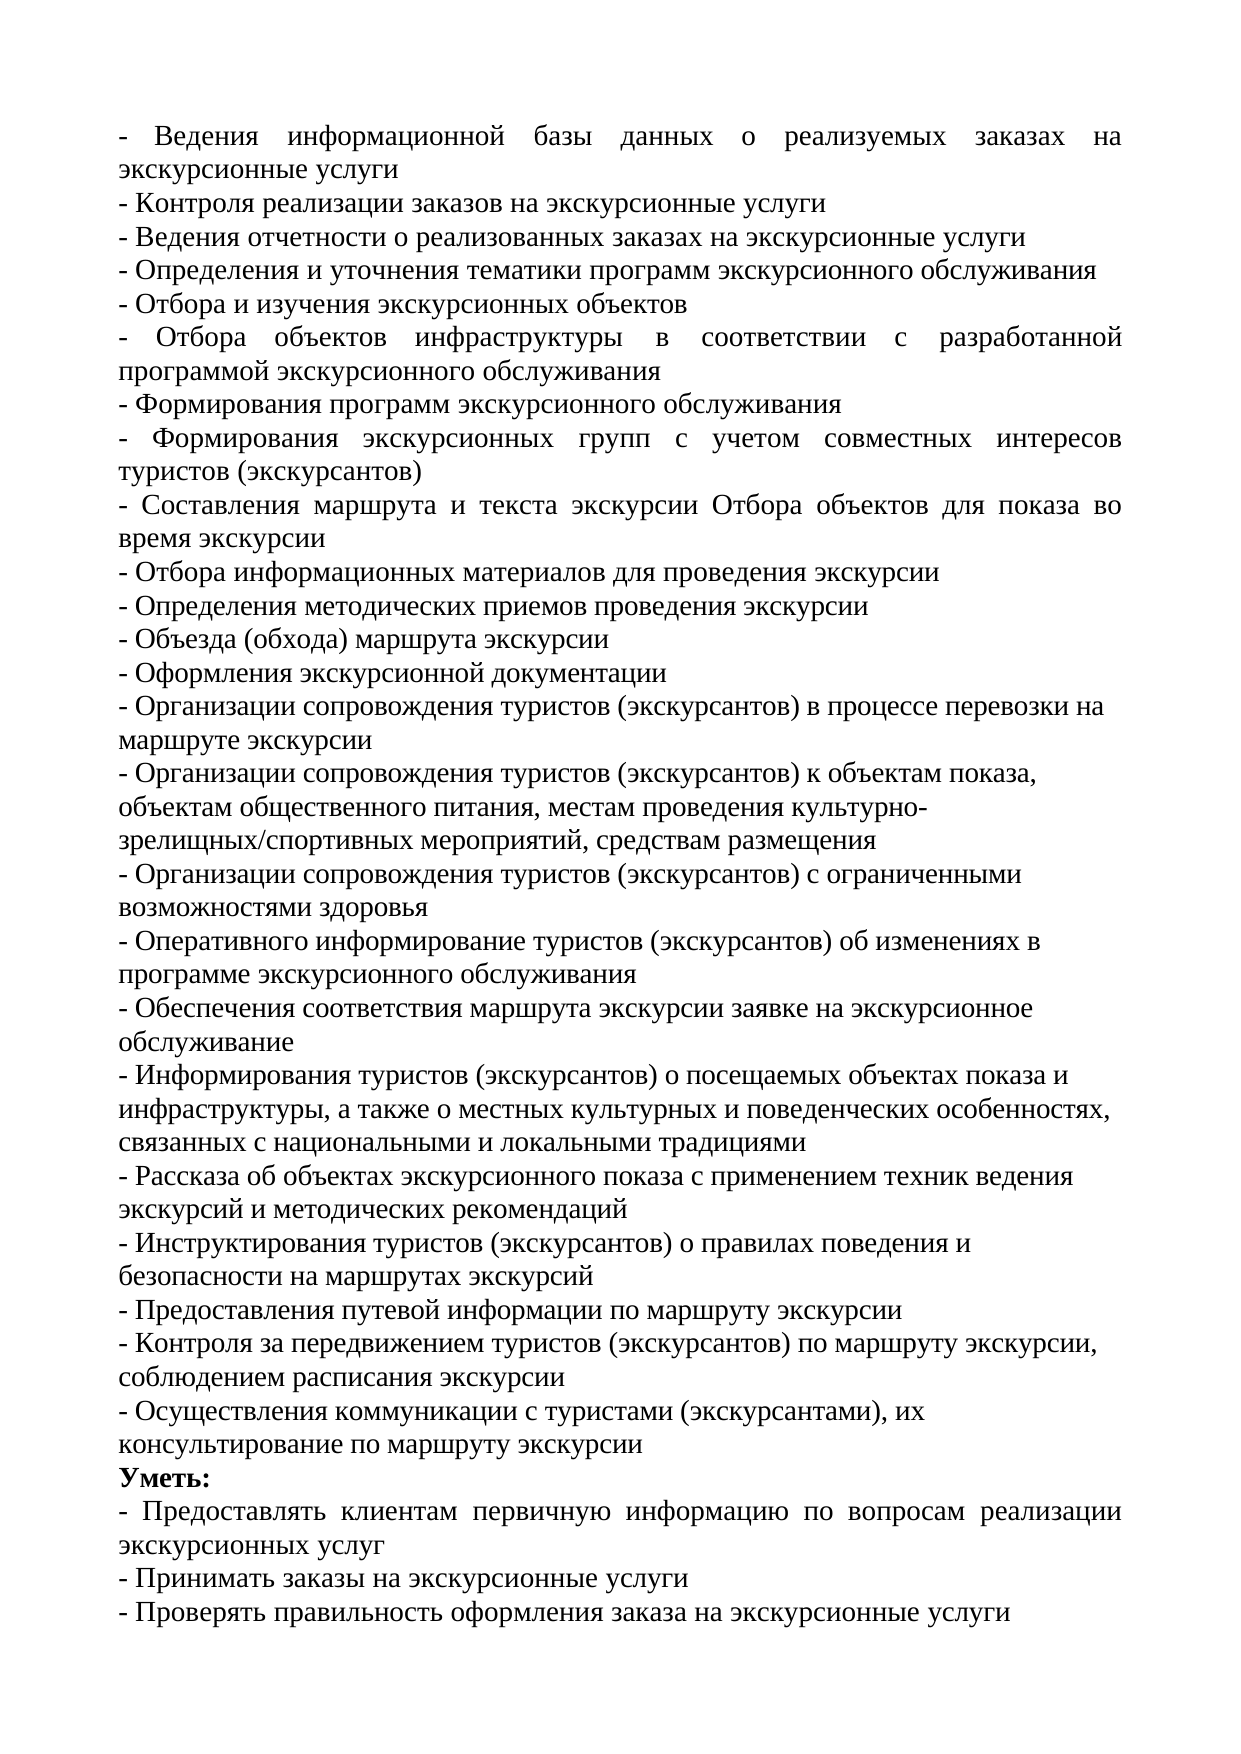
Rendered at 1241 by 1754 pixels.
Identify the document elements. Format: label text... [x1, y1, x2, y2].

list - Составления маршрута и текста экскурсии Отбора объектов для показа во время экскурсии [118, 487, 1122, 554]
list - Формирования программ экскурсионного обслуживания [118, 386, 1122, 420]
list - Организации сопровождения туристов (экскурсантов) в процессе перевозки на маршруте экскурсии [118, 688, 1122, 755]
list - Рассказа об объектах экскурсионного показа с применением техник ведения экскурсий и методических рекомендаций [118, 1158, 1122, 1225]
list - Организации сопровождения туристов (экскурсантов) к объектам показа, объектам общественного питания, местам проведения культурно- зрелищных/спортивных мероприятий, средствам размещения [118, 755, 1122, 856]
list - Ведения информационной базы данных о реализуемых заказах на экскурсионные услуги [118, 118, 1122, 185]
list - Предоставлять клиентам первичную информацию по вопросам реализации экскурсионных услуг [118, 1493, 1122, 1560]
list - Отбора объектов инфраструктуры в соответствии с разработанной программой экскурсионного обслуживания [118, 319, 1122, 386]
subtitle Уметь: [118, 1460, 1122, 1493]
list - Инструктирования туристов (экскурсантов) о правилах поведения и безопасности на маршрутах экскурсий [118, 1225, 1122, 1292]
list - Определения методических приемов проведения экскурсии [118, 588, 1122, 621]
list - Предоставления путевой информации по маршруту экскурсии [118, 1292, 1122, 1326]
list - Формирования экскурсионных групп с учетом совместных интересов туристов (экскурсантов) [118, 420, 1122, 487]
list - Контроля за передвижением туристов (экскурсантов) по маршруту экскурсии, соблюдением расписания экскурсии [118, 1326, 1122, 1393]
list - Принимать заказы на экскурсионные услуги [118, 1560, 1122, 1594]
list - Оформления экскурсионной документации [118, 655, 1122, 688]
list - Объезда (обхода) маршрута экскурсии [118, 621, 1122, 655]
list - Оперативного информирование туристов (экскурсантов) об изменениях в программе экскурсионного обслуживания [118, 923, 1122, 990]
list - Контроля реализации заказов на экскурсионные услуги [118, 185, 1122, 219]
list - Организации сопровождения туристов (экскурсантов) с ограниченными возможностями здоровья [118, 856, 1122, 923]
list - Осуществления коммуникации с туристами (экскурсантами), их консультирование по маршруту экскурсии [118, 1393, 1122, 1460]
list - Информирования туристов (экскурсантов) о посещаемых объектах показа и инфраструктуры, а также о местных культурных и поведенческих особенностях, связанных с национальными и локальными традициями [118, 1057, 1122, 1158]
list - Обеспечения соответствия маршрута экскурсии заявке на экскурсионное обслуживание [118, 990, 1122, 1057]
list - Ведения отчетности о реализованных заказах на экскурсионные услуги [118, 219, 1122, 252]
list - Отбора информационных материалов для проведения экскурсии [118, 554, 1122, 588]
list - Отбора и изучения экскурсионных объектов [118, 286, 1122, 319]
list - Проверять правильность оформления заказа на экскурсионные услуги [118, 1594, 1122, 1627]
list - Определения и уточнения тематики программ экскурсионного обслуживания [118, 252, 1122, 286]
